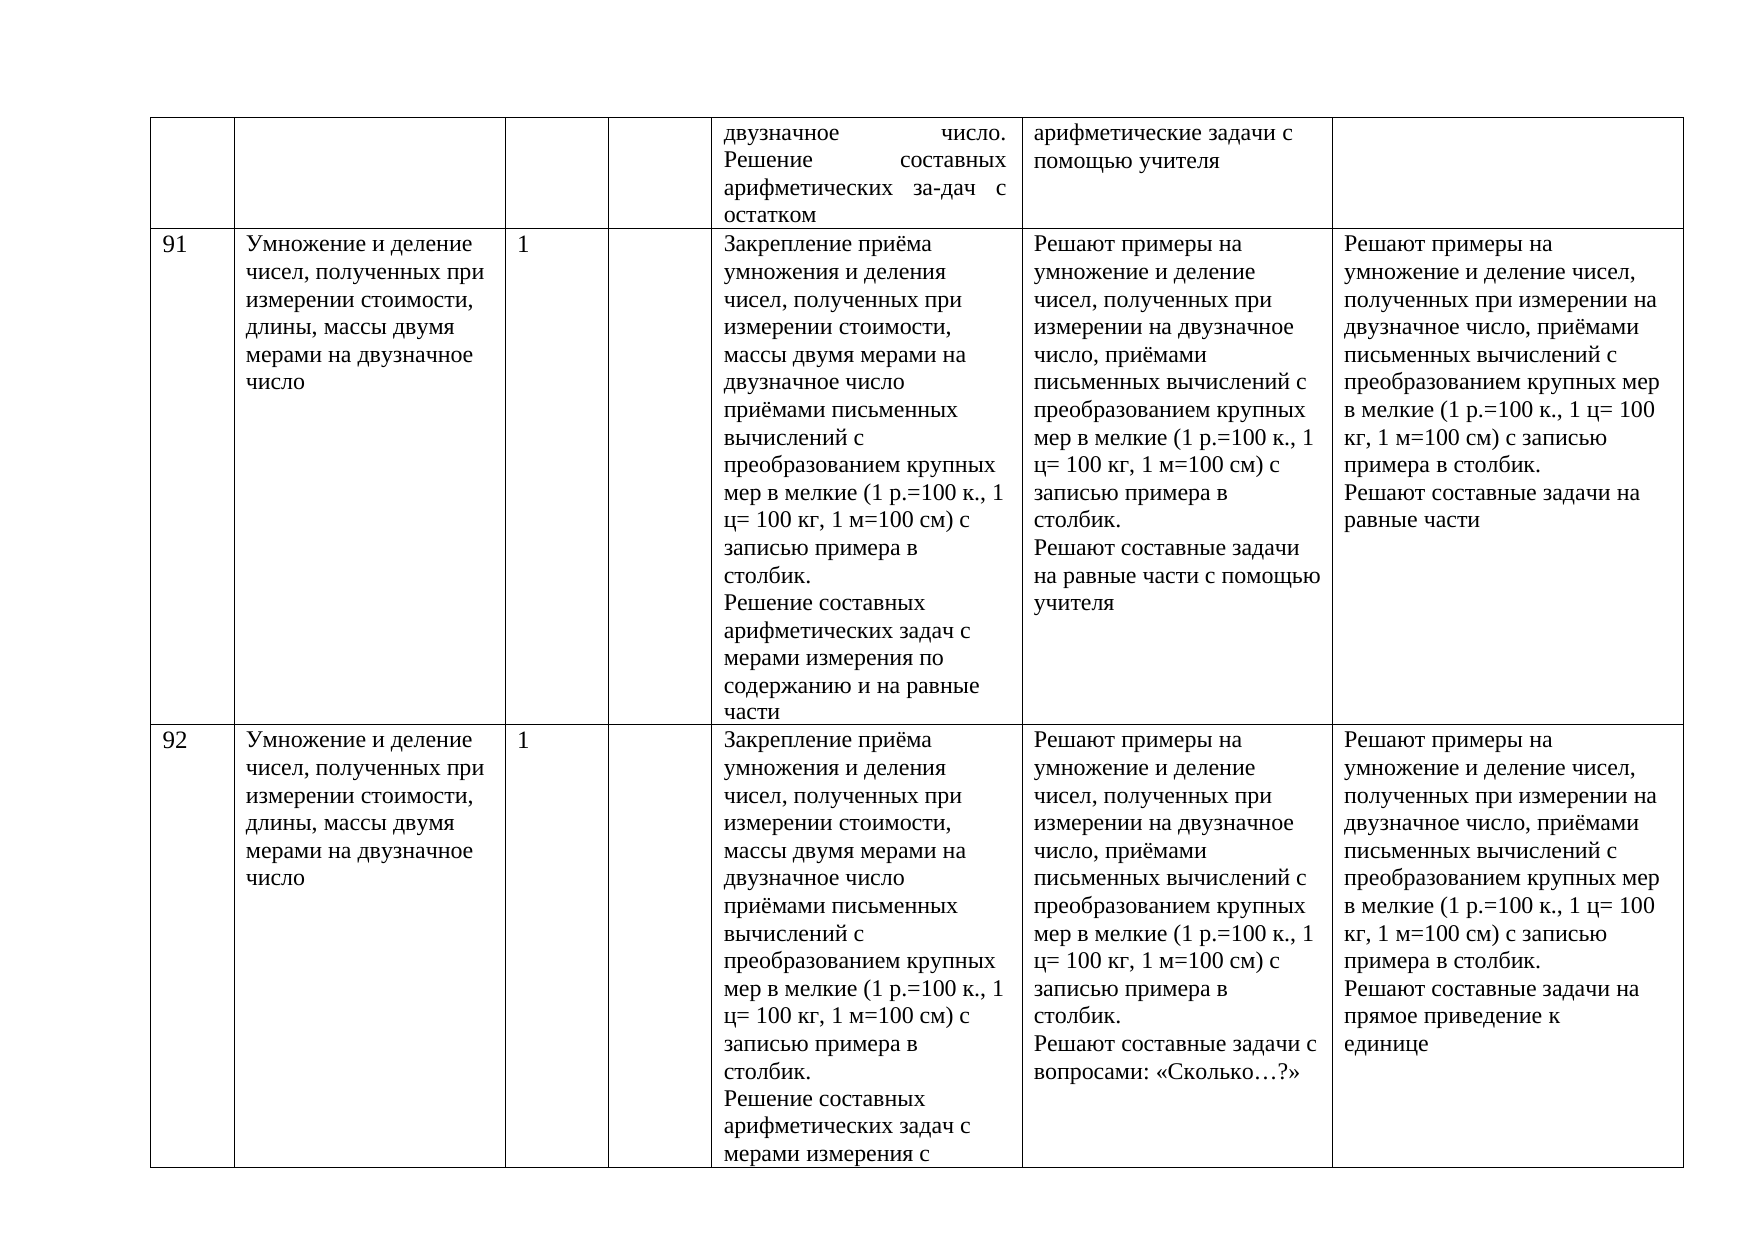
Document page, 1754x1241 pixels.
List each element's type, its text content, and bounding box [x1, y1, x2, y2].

table_cell 1 [506, 725, 608, 1167]
table_cell Решают примеры на умножение и деление чисел, полученных при измерении на двузначное число, приёмами письменных вычислений с преобразованием крупных мер в мелкие (1 р.=100 к., 1 ц= 100 кг, 1 м=100 см) с записью примера в столбик. Решают составные задачи с вопросами: «Сколько…?» [1023, 725, 1332, 1167]
table_cell Умножение и деление чисел, полученных при измерении стоимости, длины, массы двумя мерами на двузначное число [235, 229, 505, 724]
table_header [151, 118, 234, 228]
table_cell Закрепление приёма умножения и деления чисел, полученных при измерении стоимости, массы двумя мерами на двузначное число приёмами письменных вычислений с преобразованием крупных мер в мелкие (1 р.=100 к., 1 ц= 100 кг, 1 м=100 см) с записью примера в столбик. Решение составных арифметических задач с мерами измерения с [712, 725, 1022, 1167]
table_header [235, 118, 505, 228]
table_header арифметические задачи с помощью учителя [1023, 118, 1332, 228]
table_cell 91 [151, 229, 234, 724]
table_cell [609, 725, 711, 1167]
table_cell Решают примеры на умножение и деление чисел, полученных при измерении на двузначное число, приёмами письменных вычислений с преобразованием крупных мер в мелкие (1 р.=100 к., 1 ц= 100 кг, 1 м=100 см) с записью примера в столбик. Решают составные задачи на равные части с помощью учителя [1023, 229, 1332, 724]
table_cell Умножение и деление чисел, полученных при измерении стоимости, длины, массы двумя мерами на двузначное число [235, 725, 505, 1167]
table_header [506, 118, 608, 228]
table_cell 1 [506, 229, 608, 724]
table_header двузначное число. Решение составных арифметических за-дач с остатком [712, 118, 1022, 228]
table_header [609, 118, 711, 228]
table_cell Решают примеры на умножение и деление чисел, полученных при измерении на двузначное число, приёмами письменных вычислений с преобразованием крупных мер в мелкие (1 р.=100 к., 1 ц= 100 кг, 1 м=100 см) с записью примера в столбик. Решают составные задачи на прямое приведение к единице [1333, 725, 1683, 1167]
table_cell [609, 229, 711, 724]
table_header [1333, 118, 1683, 228]
table_cell 92 [151, 725, 234, 1167]
table_cell Решают примеры на умножение и деление чисел, полученных при измерении на двузначное число, приёмами письменных вычислений с преобразованием крупных мер в мелкие (1 р.=100 к., 1 ц= 100 кг, 1 м=100 см) с записью примера в столбик. Решают составные задачи на равные части [1333, 229, 1683, 724]
table_cell Закрепление приёма умножения и деления чисел, полученных при измерении стоимости, массы двумя мерами на двузначное число приёмами письменных вычислений с преобразованием крупных мер в мелкие (1 р.=100 к., 1 ц= 100 кг, 1 м=100 см) с записью примера в столбик. Решение составных арифметических задач с мерами измерения по содержанию и на равные части [712, 229, 1022, 724]
